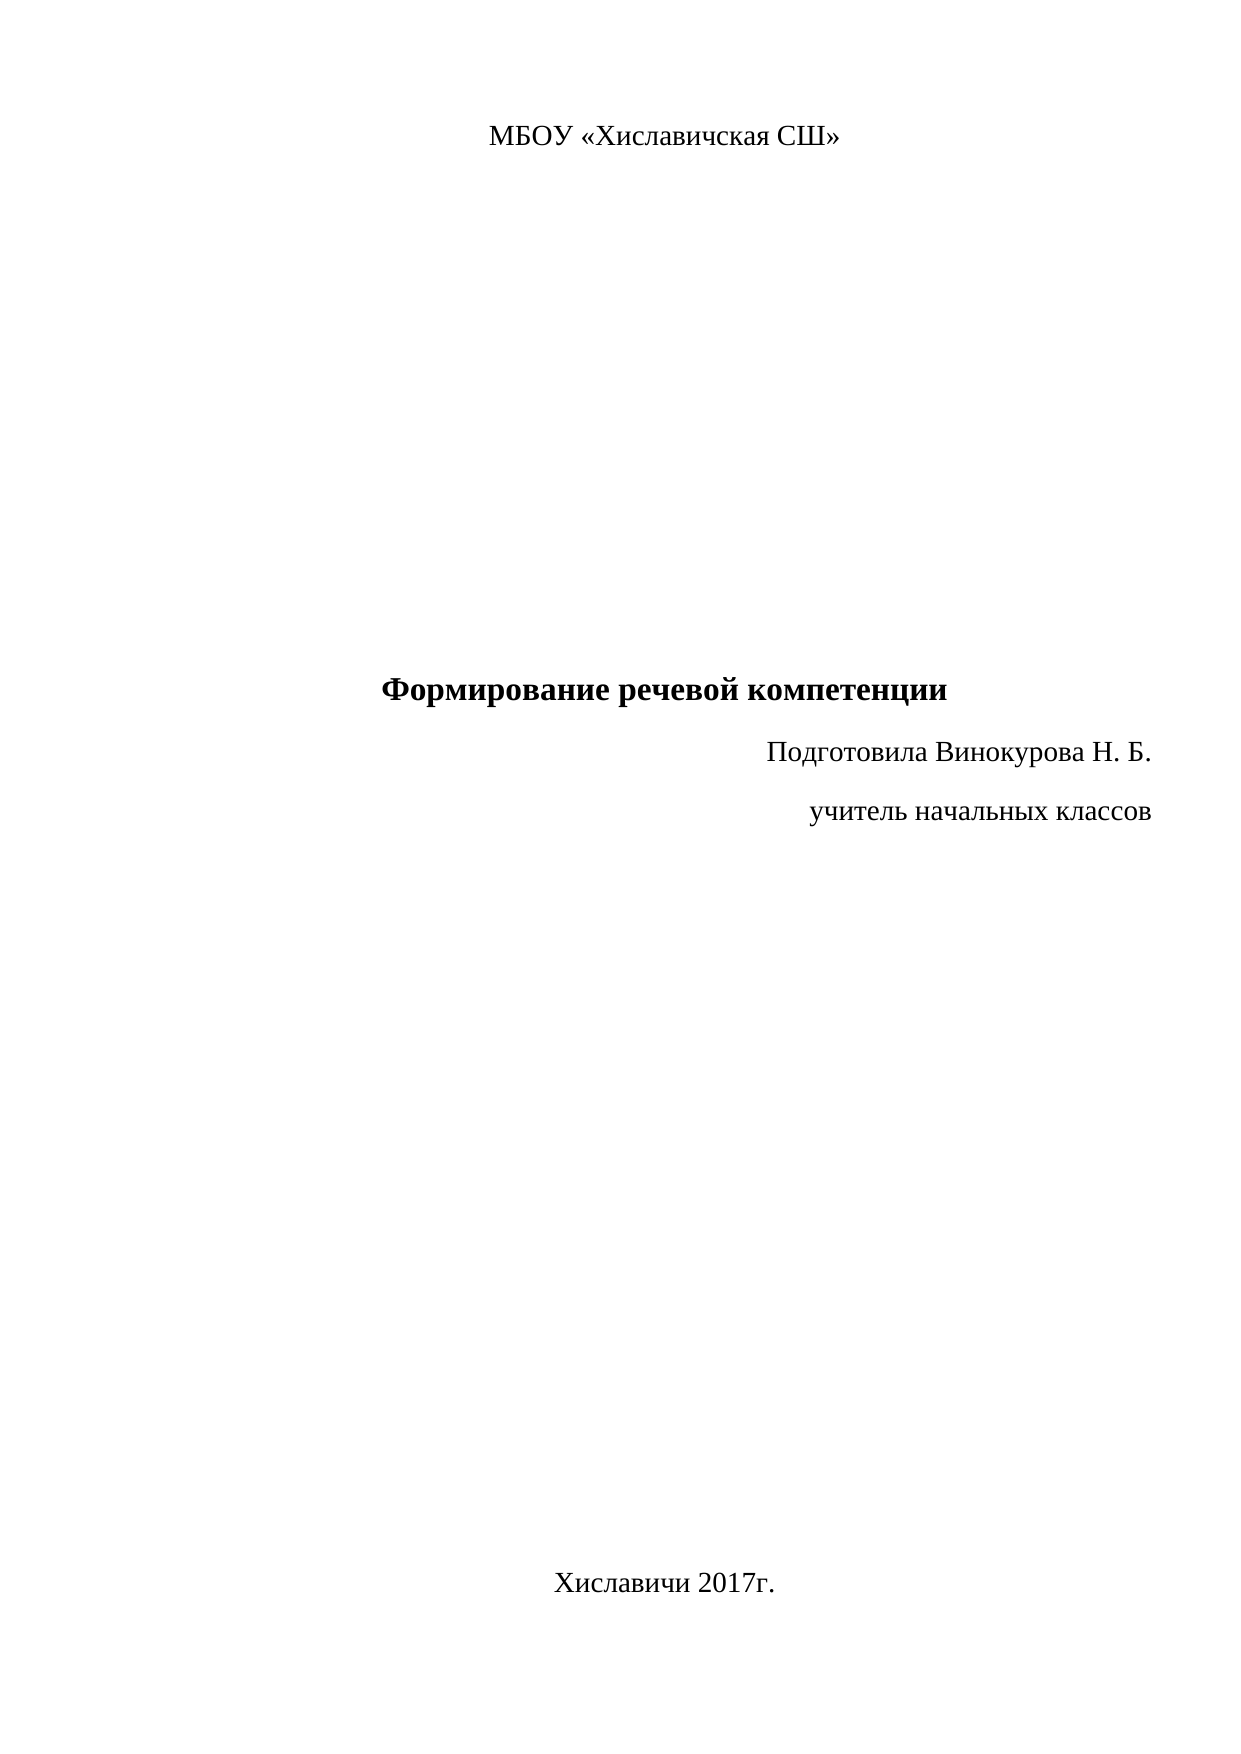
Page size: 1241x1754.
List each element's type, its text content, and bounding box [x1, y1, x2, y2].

text Хиславичи 2017г. [177, 1565, 1152, 1599]
text МБОУ «Хиславичская СШ» [177, 118, 1152, 152]
text Подготовила Винокурова Н. Б. [177, 734, 1152, 767]
text учитель начальных классов [177, 793, 1152, 827]
text Формирование речевой компетенции [177, 669, 1152, 707]
